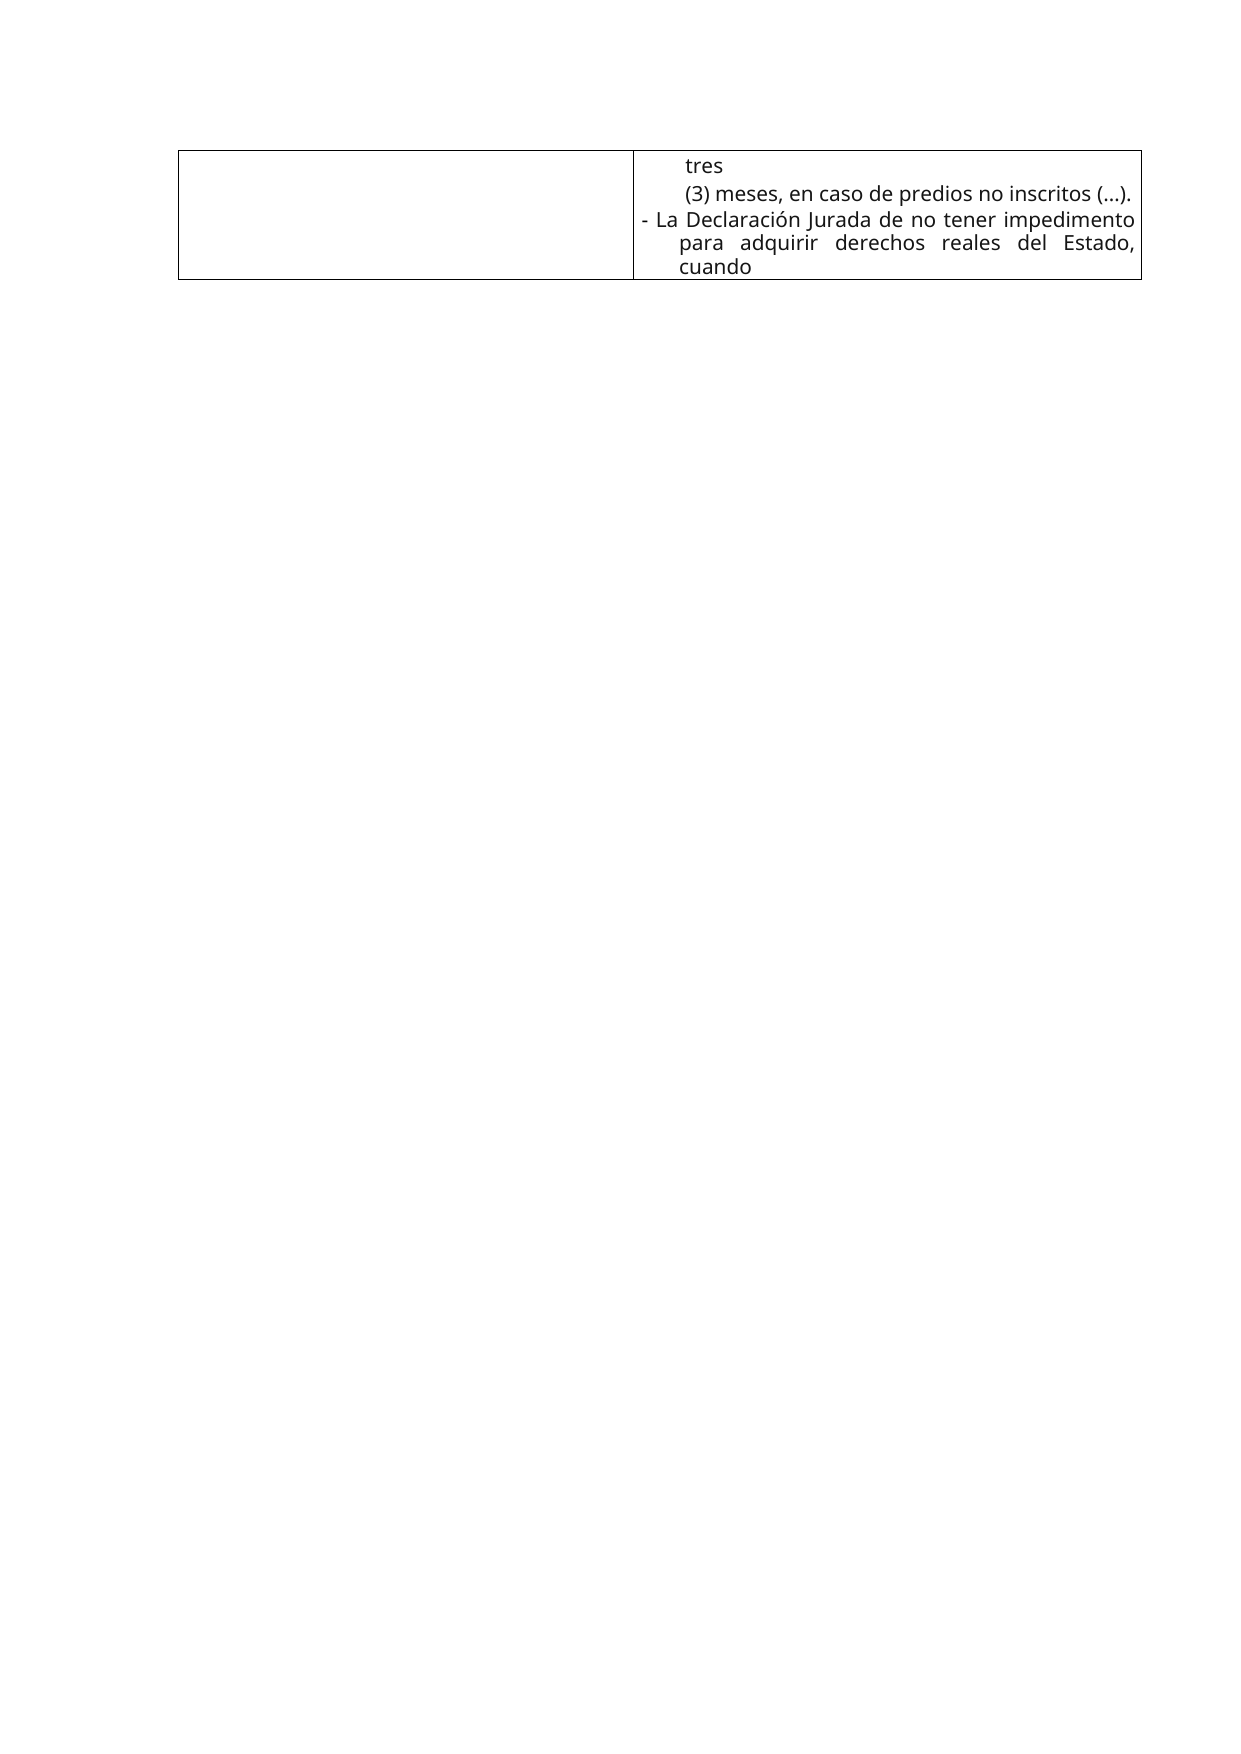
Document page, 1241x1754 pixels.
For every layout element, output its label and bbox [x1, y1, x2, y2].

table_cell [179, 151, 633, 279]
table_cell [634, 151, 1141, 279]
